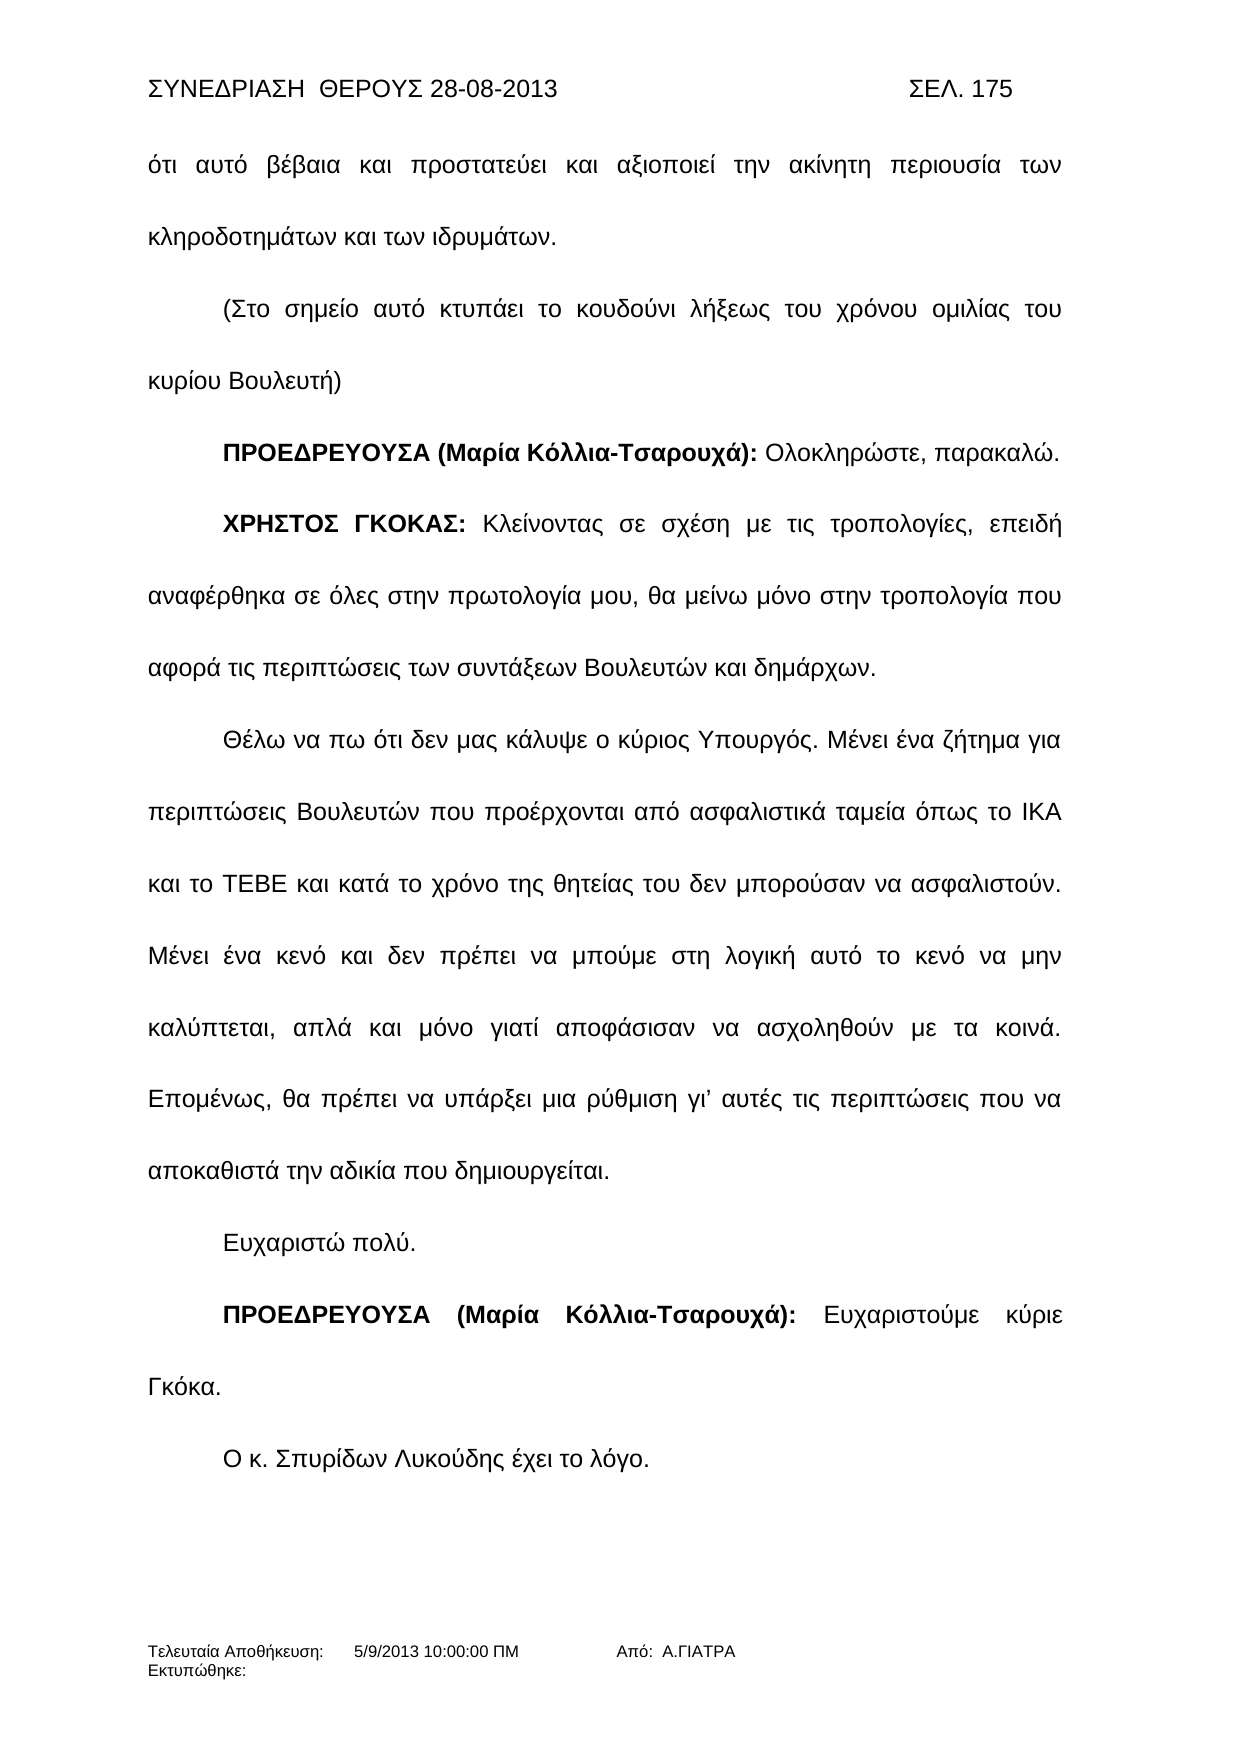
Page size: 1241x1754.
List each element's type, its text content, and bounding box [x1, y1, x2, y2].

text Ο κ. Σπυρίδων Λυκούδης έχει το λόγο. [148, 1444, 1063, 1472]
text Θέλω να πω ότι δεν μας κάλυψε ο κύριος Υπουργός. Μένει ένα ζήτημα για περιπτώσεις Βουλευτών που προέρχονται από ασφαλιστικά ταμεία όπως το ΙΚΑ και το ΤΕΒΕ και κατά το χρόνο της θητείας του δεν μπορούσαν να ασφαλιστούν. Μένει ένα κενό και δεν πρέπει να μπούμε στη λογική αυτό το κενό να μην καλύπτεται, απλά και μόνο γιατί αποφάσισαν να ασχοληθούν με τα κοινά. Επομένως, θα πρέπει να υπάρξει μια ρύθμιση γι’ αυτές τις περιπτώσεις που να αποκαθιστά την αδικία που δημιουργείται. [148, 725, 1063, 1185]
text (Στο σημείο αυτό κτυπάει το κουδούνι λήξεως του χρόνου ομιλίας του κυρίου Βουλευτή) [148, 294, 1063, 394]
text ΠΡΟΕΔΡΕΥΟΥΣΑ (Μαρία Κόλλια-Τσαρουχά): Ευχαριστούμε κύριε Γκόκα. [148, 1300, 1063, 1401]
text Ευχαριστώ πολύ. [148, 1228, 1063, 1257]
text ΠΡΟΕΔΡΕΥΟΥΣΑ (Μαρία Κόλλια-Τσαρουχά): Ολοκληρώστε, παρακαλώ. [148, 437, 1063, 466]
text ΧΡΗΣΤΟΣ ΓΚΟΚΑΣ: Κλείνοντας σε σχέση με τις τροπολογίες, επειδή αναφέρθηκα σε όλες στην πρωτολογία μου, θα μείνω μόνο στην τροπολογία που αφορά τις περιπτώσεις των συντάξεων Βουλευτών και δημάρχων. [148, 509, 1063, 682]
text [148, 150, 1063, 251]
